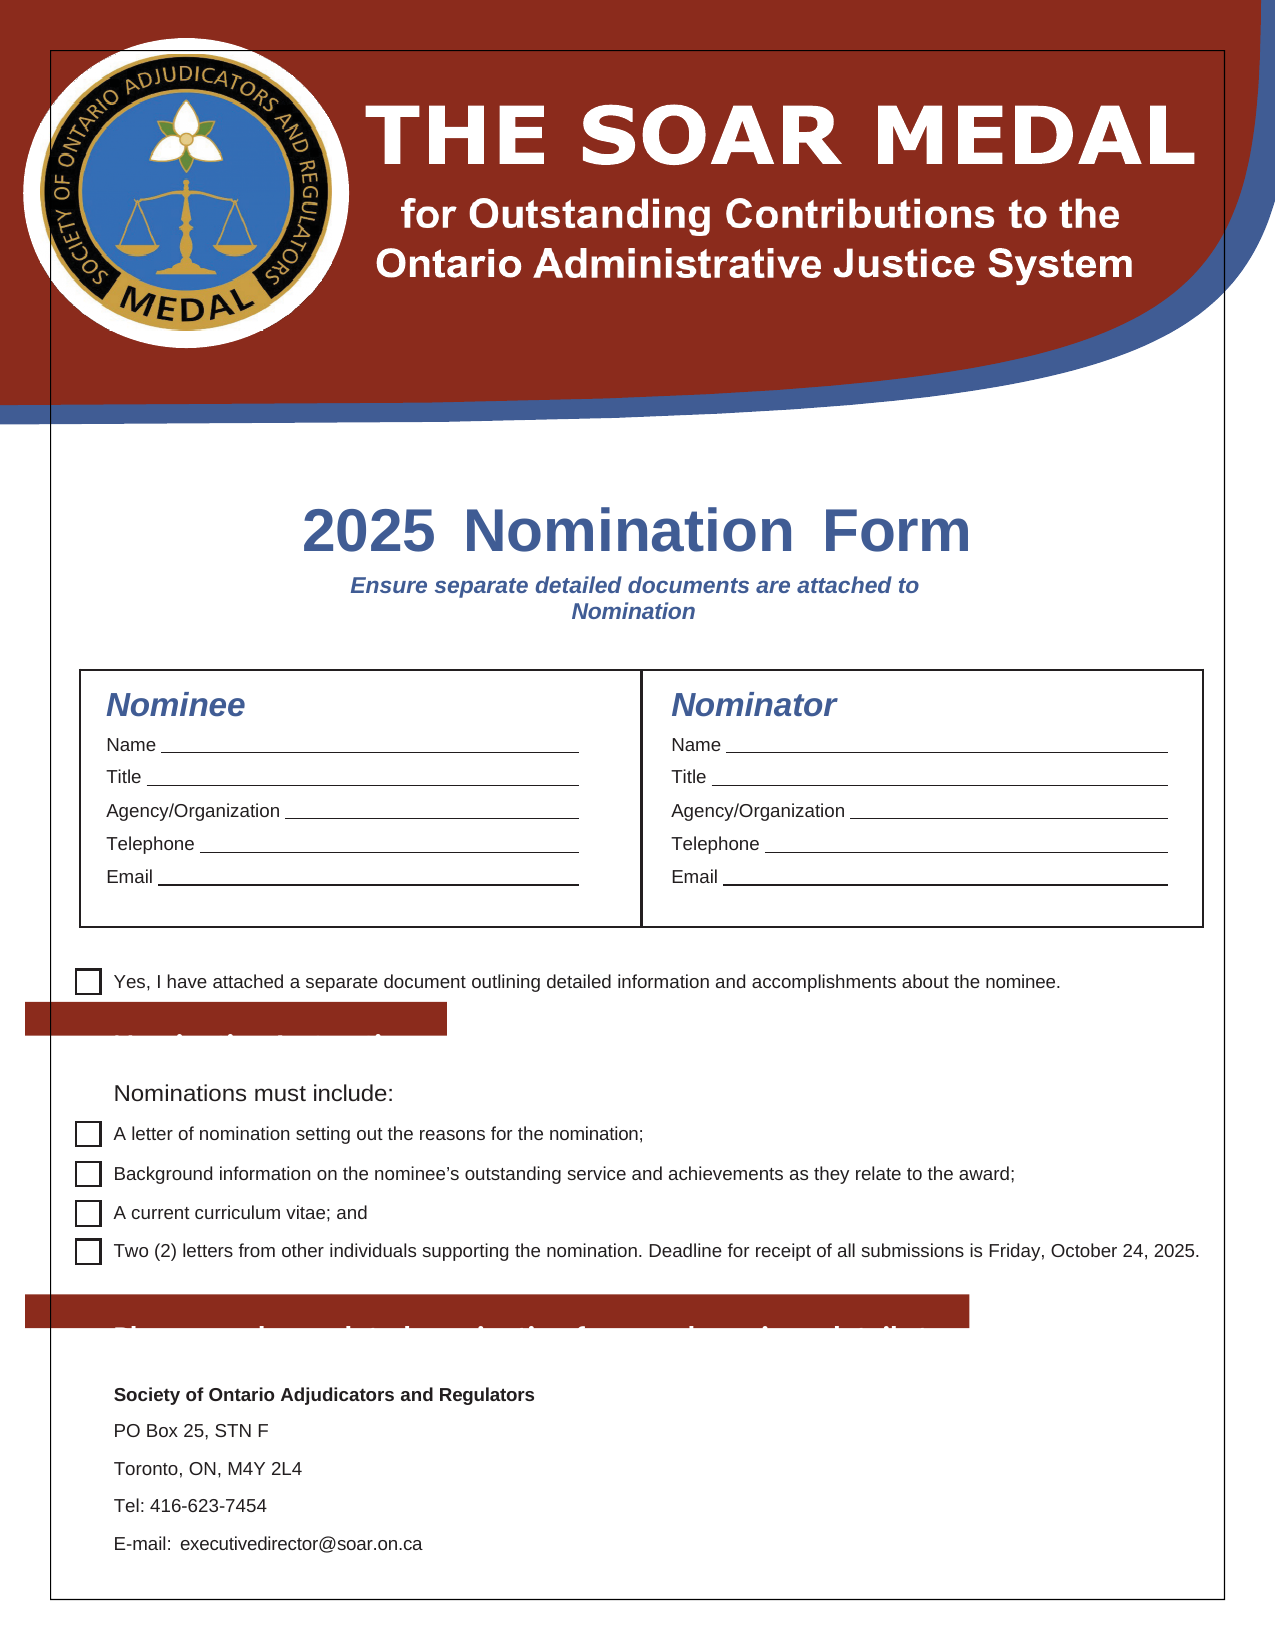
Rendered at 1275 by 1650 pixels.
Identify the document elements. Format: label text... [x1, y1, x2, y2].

text E-mail: executivedirector@soar.on.ca [113, 1532, 1227, 1554]
table_cell Email [643, 860, 1202, 926]
picture [40, 53, 50, 331]
table_cell Title [643, 761, 1202, 794]
text Yes, I have attached a separate document outlining detailed information and accomplishments about the nominee. [113, 970, 1227, 992]
table_cell Title [81, 761, 640, 794]
table_header Nominator [643, 671, 1202, 728]
text PO Box 25, STN F [113, 1420, 1227, 1442]
subtitle Please send completed nomination form and nominee details to: [113, 1319, 1227, 1353]
subtitle Nomination Instructions [113, 1028, 1227, 1061]
table_cell Telephone [81, 827, 640, 860]
table_cell Agency/Organization [643, 794, 1202, 827]
table_header Nominee [81, 671, 640, 728]
text Background information on the nominee’s outstanding service and achievements as they relate to the award; A current curriculum vitae; and [113, 1162, 1016, 1223]
table_cell Agency/Organization [81, 794, 640, 827]
table_cell Name [643, 728, 1202, 761]
text Two (2) letters from other individuals supporting the nomination. Deadline for receipt of all submissions is Friday, October 24, 2025. [113, 1241, 1227, 1261]
text Nominations must include: [113, 1080, 1227, 1106]
text A letter of nomination setting out the reasons for the nomination; [113, 1122, 1227, 1144]
picture [533, 248, 821, 278]
text Toronto, ON, M4Y 2L4 Tel: 416-623-7454 [113, 1458, 327, 1517]
text Society of Ontario Adjudicators and Regulators [113, 1383, 1227, 1405]
picture [52, 53, 332, 331]
text Ensure separate detailed documents are attached to Nomination [286, 572, 983, 624]
title 2025 Nomination Form [286, 495, 988, 564]
picture [401, 198, 1119, 236]
table_cell Name [81, 728, 640, 761]
table_cell Email [81, 860, 640, 926]
table_cell Telephone [643, 827, 1202, 860]
